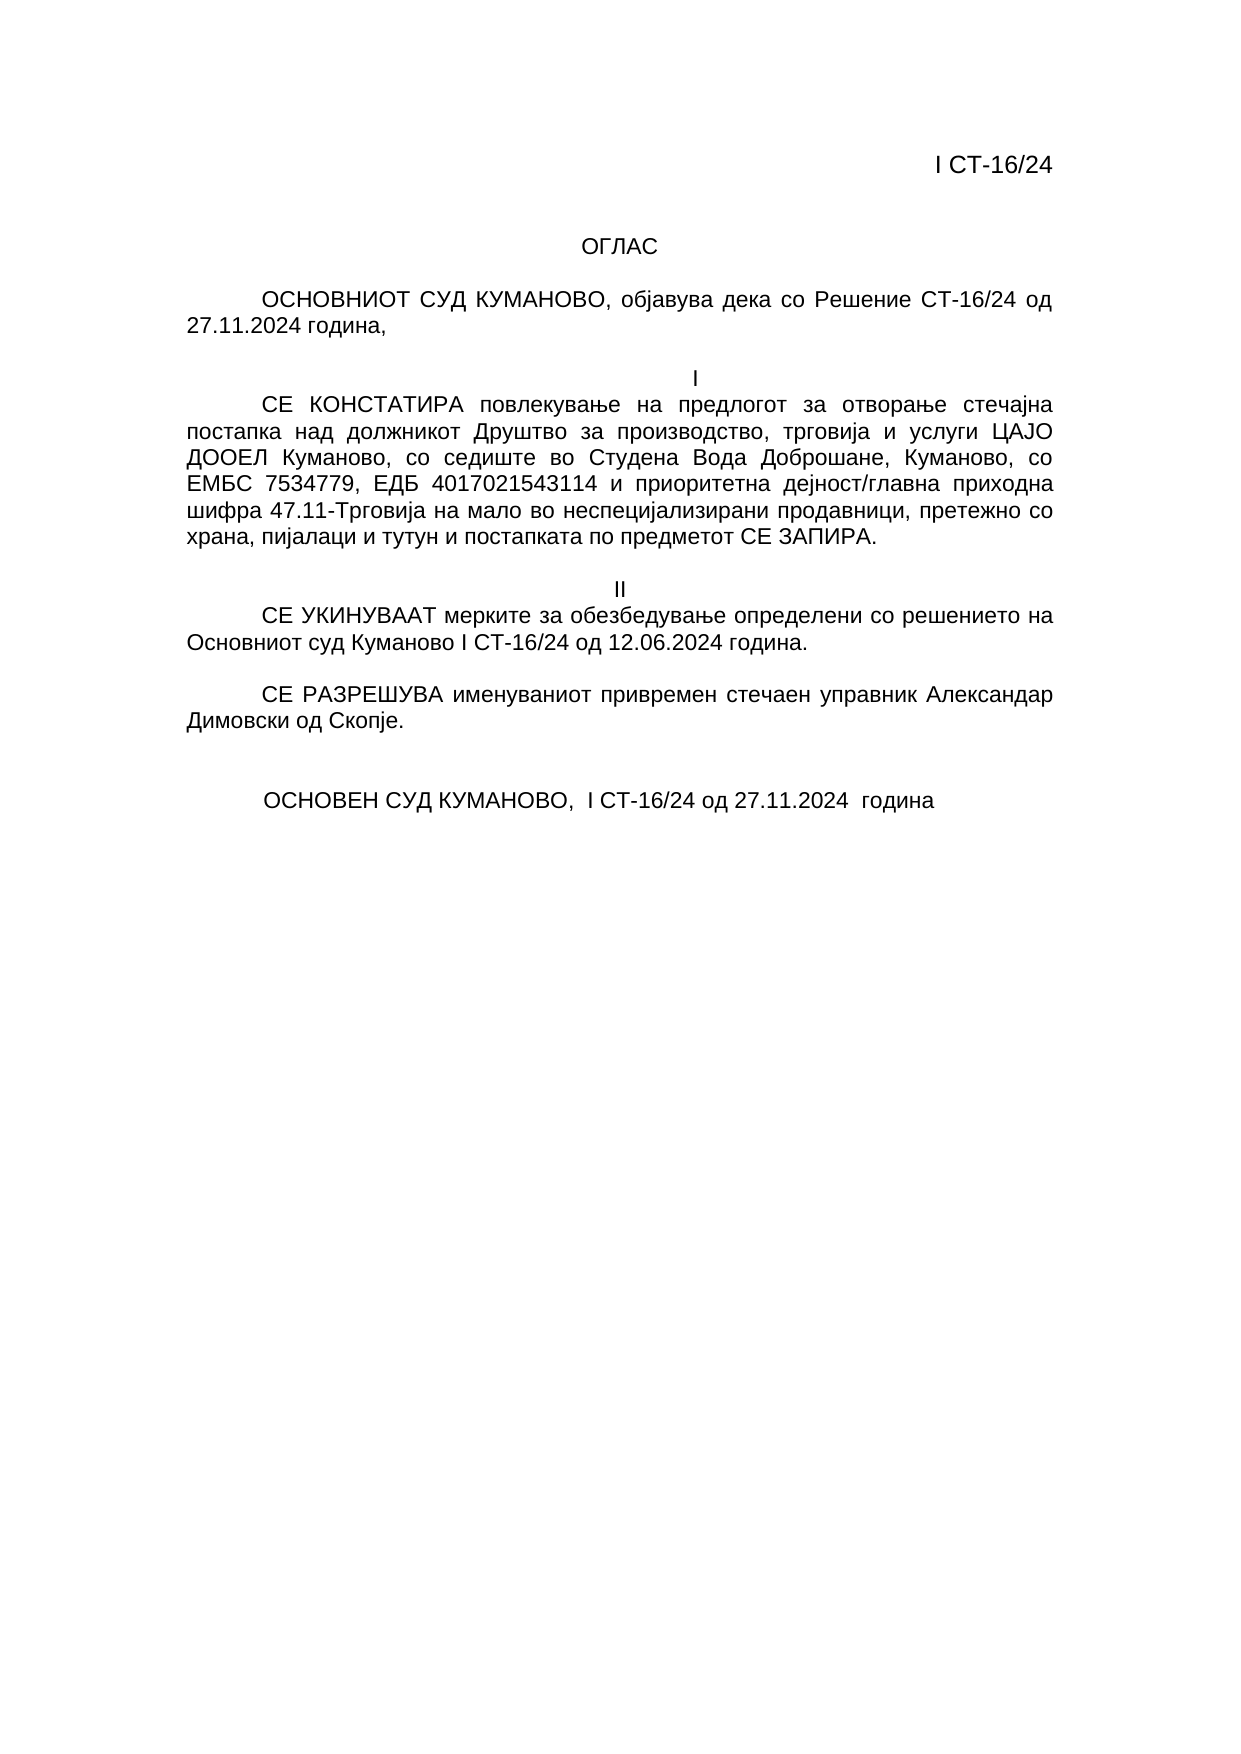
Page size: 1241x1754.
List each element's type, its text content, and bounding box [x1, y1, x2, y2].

text СЕ КОНСТАТИРА повлекување на предлогот за отворање стечајна постапка над должникот Друштво за производство, трговија и услуги ЦАЈО ДООЕЛ Куманово, со седиште во Студена Вода Доброшане, Куманово, со ЕМБС 7534779, ЕДБ 4017021543114 и приоритетна дејност/главна приходна шифра 47.11-Трговија на мало во неспецијализирани продавници, претежно со храна, пијалаци и тутун и постапката по предметот СЕ ЗАПИРА. [186, 391, 1054, 549]
text II [186, 576, 1054, 602]
text I СТ-16/24 [186, 150, 1053, 179]
text СЕ РАЗРЕШУВА именуваниот привремен стечаен управник Александар Димовски од Скопје. [186, 681, 1054, 734]
text ОСНОВЕН СУД КУМАНОВО, I СТ-16/24 од 27.11.2024 година [188, 787, 1054, 813]
text I [186, 365, 1054, 391]
text СЕ УКИНУВААТ мерките за обезбедување определени со решението на Основниот суд Куманово I СТ-16/24 од 12.06.2024 година. [186, 602, 1054, 655]
text ОСНОВНИОТ СУД КУМАНОВО, објавува дека со Решение СТ-16/24 од 27.11.2024 година, [186, 286, 1053, 338]
text ОГЛАС [186, 233, 1053, 259]
